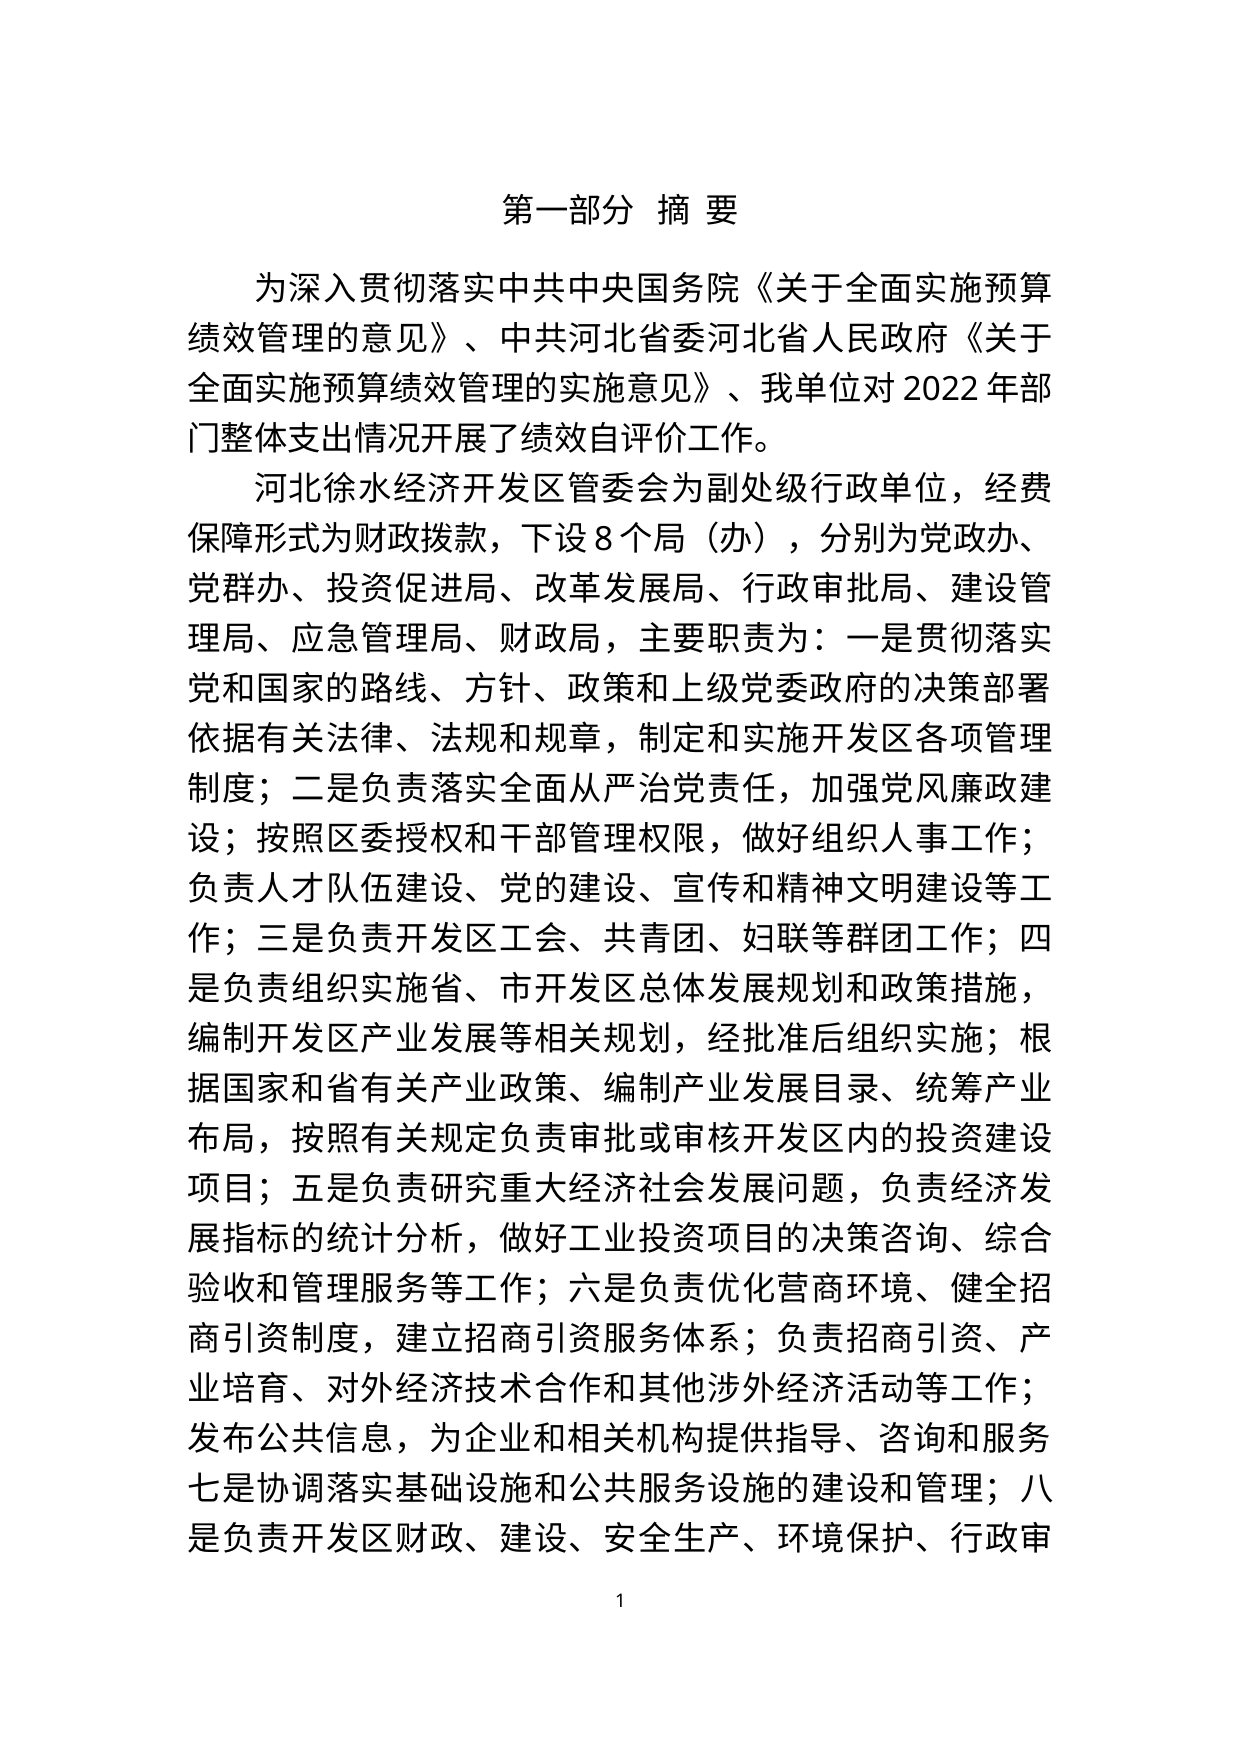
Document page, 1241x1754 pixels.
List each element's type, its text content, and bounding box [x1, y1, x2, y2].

subtitle 第一部分 摘 要 [187, 177, 1053, 233]
text 为深入贯彻落实中共中央国务院《关于全面实施预算绩效管理的意见》、中共河北省委河北省人民政府《关于全面实施预算绩效管理的实施意见》、我单位对2022年部门整体支出情况开展了绩效自评价工作。 [187, 260, 1053, 460]
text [187, 460, 1053, 1560]
